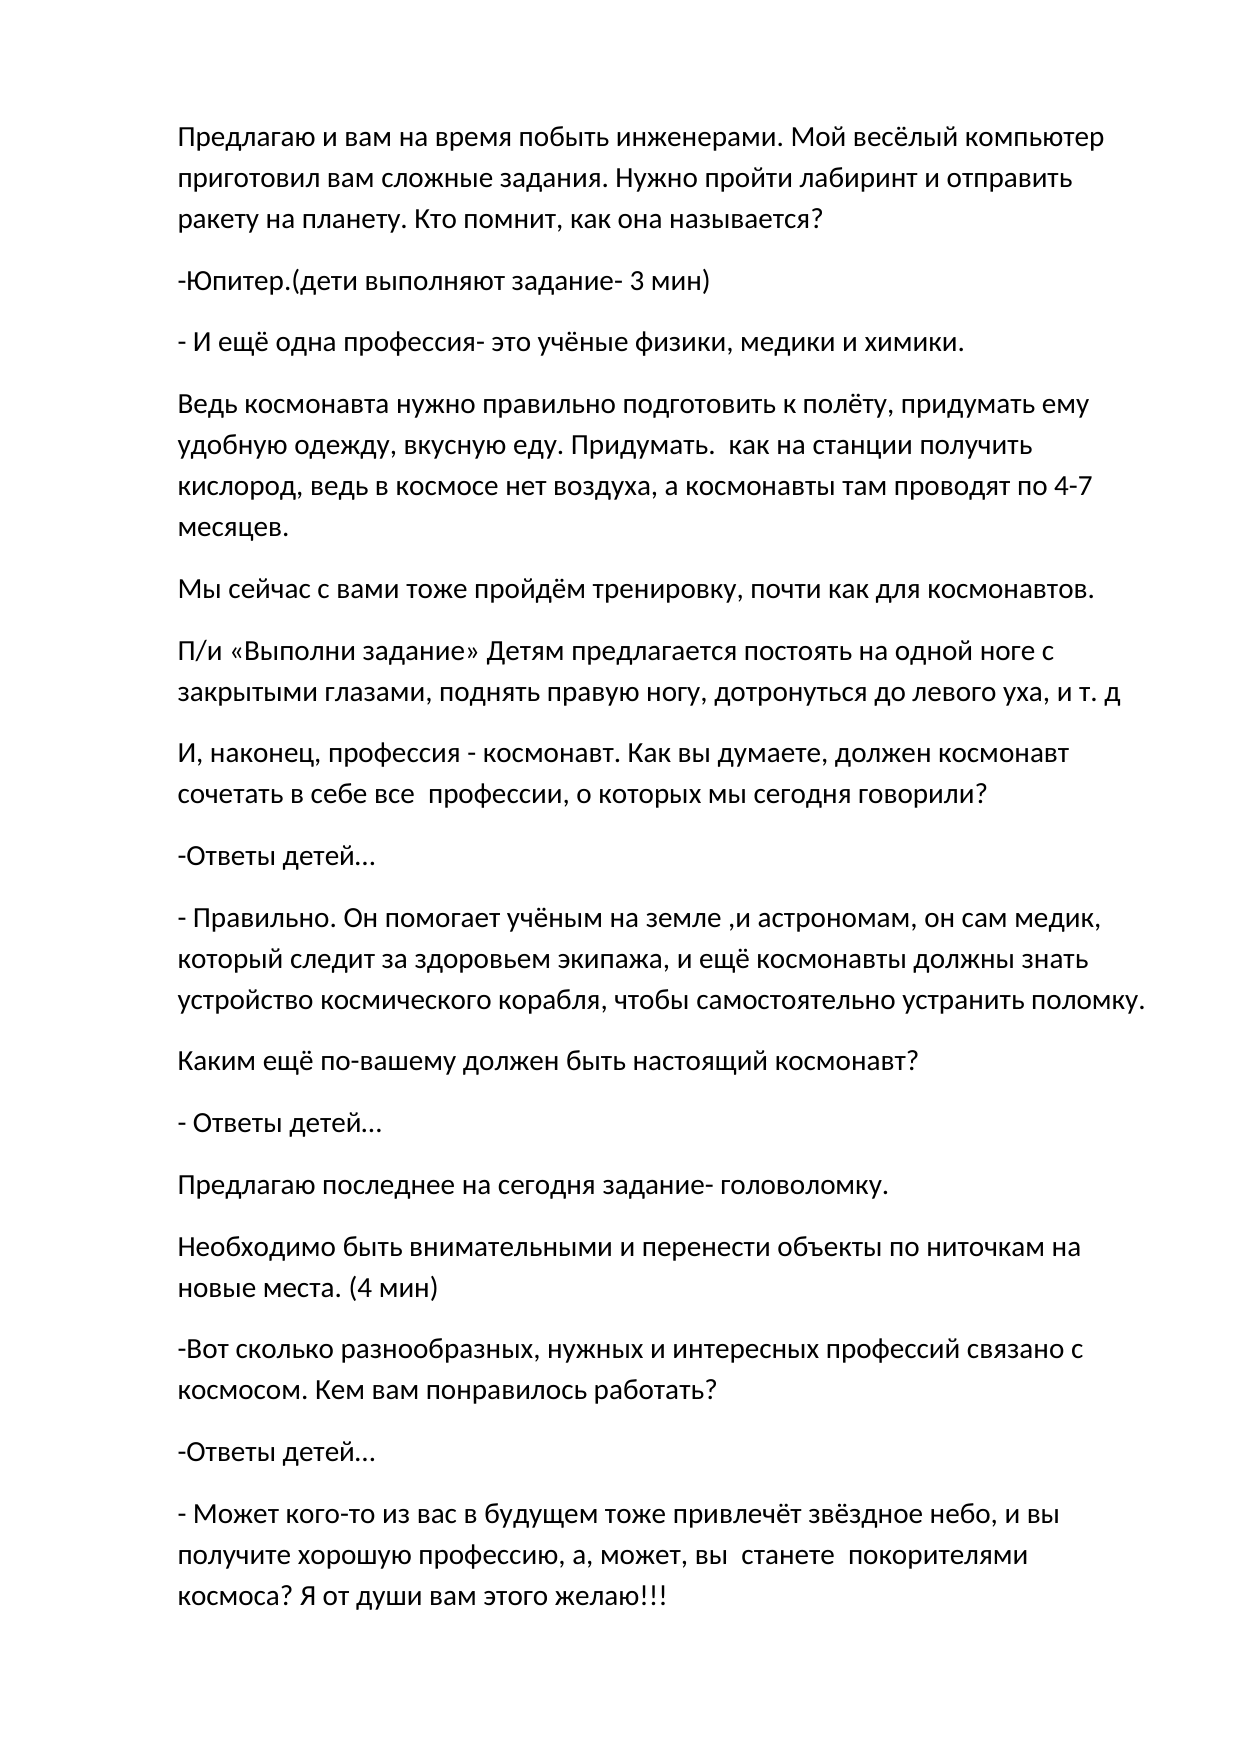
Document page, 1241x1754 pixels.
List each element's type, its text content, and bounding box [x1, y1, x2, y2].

text Мы сейчас с вами тоже пройдём тренировку, почти как для космонавтов. [177, 570, 1152, 606]
text -Ответы детей… [177, 837, 1152, 873]
text -Вот сколько разнообразных, нужных и интересных профессий связано с космосом. Кем вам понравилось работать? [177, 1331, 1152, 1407]
text И, наконец, профессия - космонавт. Как вы думаете, должен космонавт сочетать в себе все профессии, о которых мы сегодня говорили? [177, 734, 1152, 811]
text -Ответы детей… [177, 1433, 1152, 1469]
text Ведь космонавта нужно правильно подготовить к полёту, придумать ему удобную одежду, вкусную еду. Придумать. как на станции получить кислород, ведь в космосе нет воздуха, а космонавты там проводят по 4-7 месяцев. [177, 385, 1152, 544]
text - И ещё одна профессия- это учёные физики, медики и химики. [177, 323, 1152, 359]
text Предлагаю и вам на время побыть инженерами. Мой весёлый компьютер приготовил вам сложные задания. Нужно пройти лабиринт и отправить ракету на планету. Кто помнит, как она называется? [177, 118, 1152, 236]
text Предлагаю последнее на сегодня задание- головоломку. [177, 1166, 1152, 1202]
text П/и «Выполни задание» Детям предлагается постоять на одной ноге с закрытыми глазами, поднять правую ногу, дотронуться до левого уха, и т. д [177, 632, 1152, 708]
text -Юпитер.(дети выполняют задание- 3 мин) [177, 262, 1152, 297]
text - Может кого-то из вас в будущем тоже привлечёт звёздное небо, и вы получите хорошую профессию, а, может, вы станете покорителями космоса? Я от души вам этого желаю!!! [177, 1495, 1152, 1612]
text - Правильно. Он помогает учёным на земле ,и астрономам, он сам медик, который следит за здоровьем экипажа, и ещё космонавты должны знать устройство космического корабля, чтобы самостоятельно устранить поломку. [177, 899, 1152, 1016]
text - Ответы детей… [177, 1104, 1152, 1140]
text Необходимо быть внимательными и перенести объекты по ниточкам на новые места. (4 мин) [177, 1228, 1152, 1304]
text Каким ещё по-вашему должен быть настоящий космонавт? [177, 1042, 1152, 1078]
